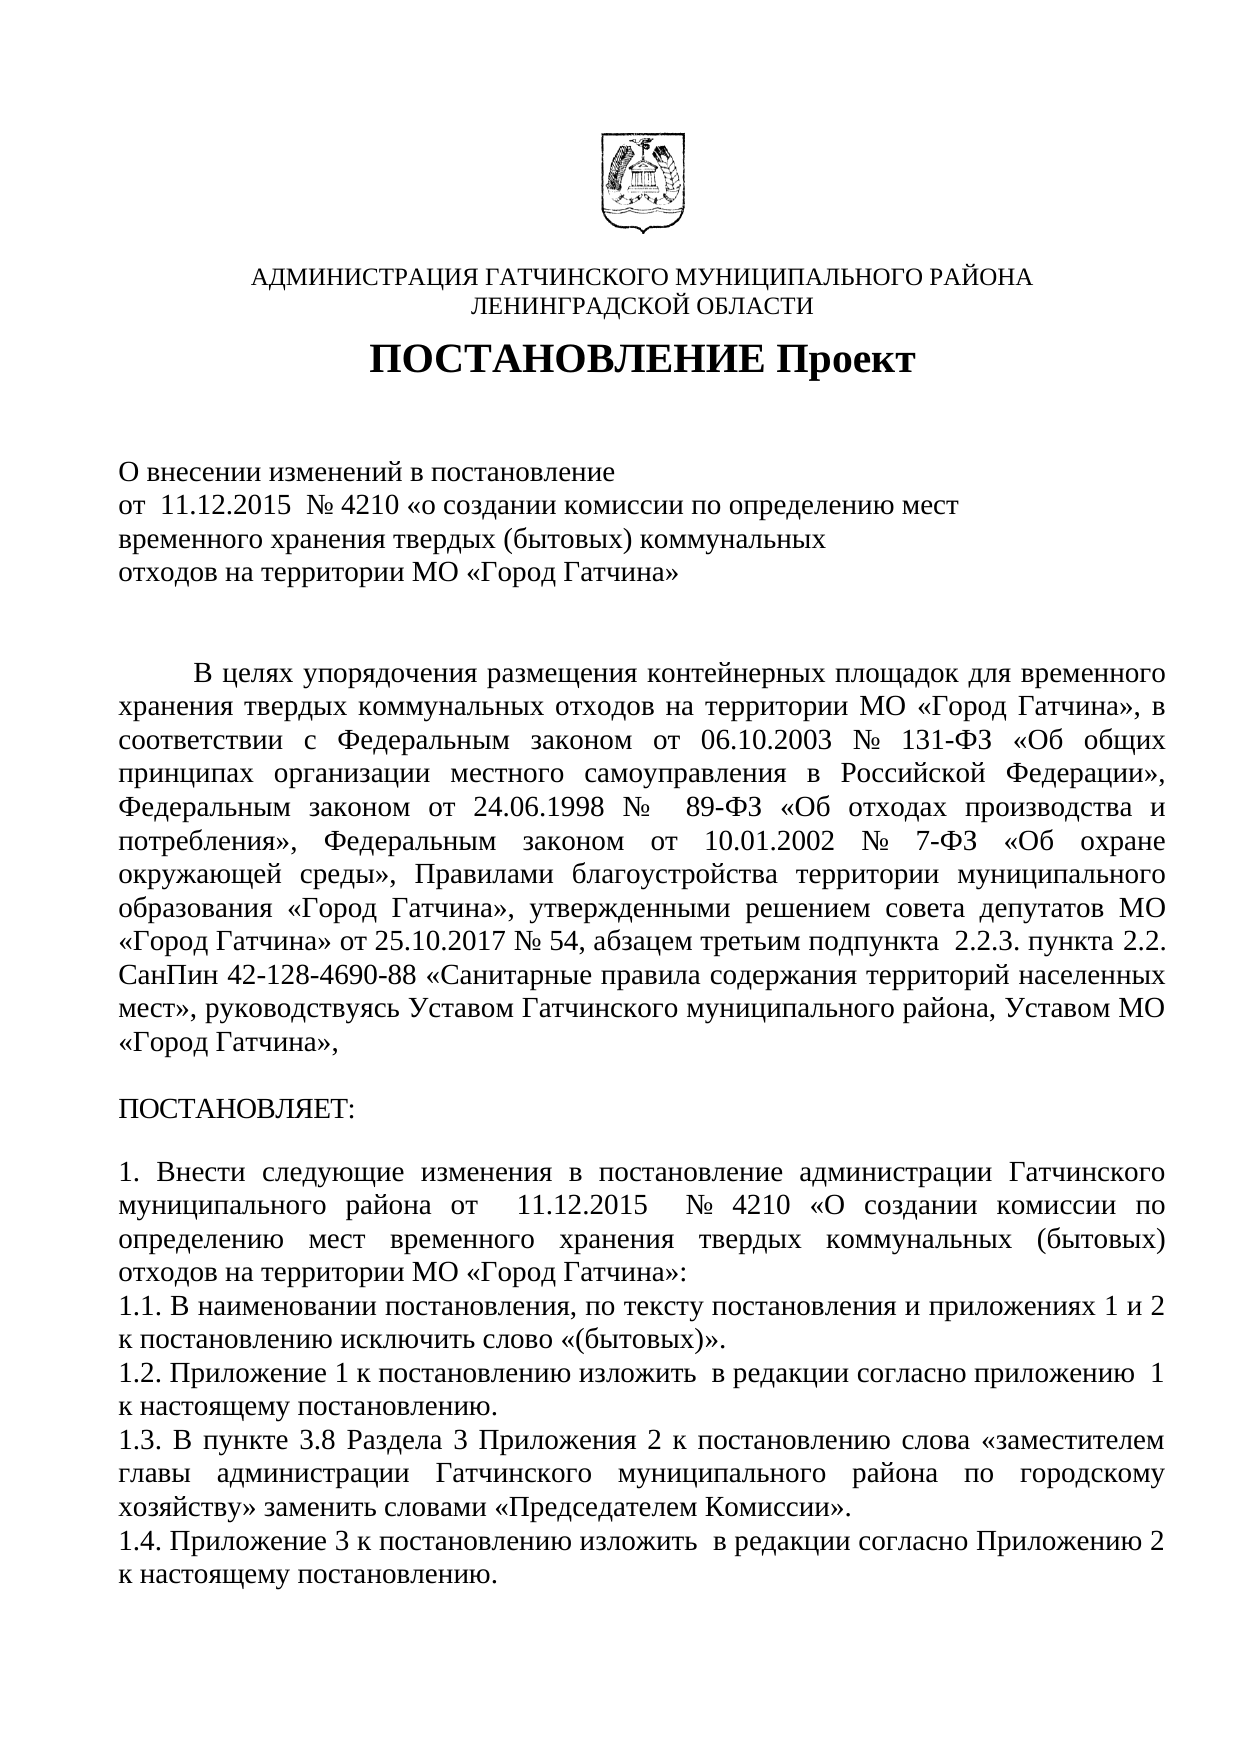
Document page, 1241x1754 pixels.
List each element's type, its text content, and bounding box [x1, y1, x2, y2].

text АДМИНИСТРАЦИЯ ГАТЧИНСКОГО МУНИЦИПАЛЬНОГО РАЙОНА [118, 262, 1167, 291]
text 1.2. Приложение 1 к постановлению изложить в редакции согласно приложению 1 к настоящему постановлению. [118, 1355, 1167, 1422]
text ЛЕНИНГРАДСКОЙ ОБЛАСТИ [118, 291, 1167, 319]
text 1.4. Приложение 3 к постановлению изложить в редакции согласно Приложению 2 к настоящему постановлению. [118, 1523, 1167, 1590]
text В целях упорядочения размещения контейнерных площадок для временного хранения твердых коммунальных отходов на территории МО «Город Гатчина», в соответствии с Федеральным законом от 06.10.2003 № 131-ФЗ «Об общих принципах организации местного самоуправления в Российской Федерации», Федеральным законом от 24.06.1998 № 89-ФЗ «Об отходах производства и потребления», Федеральным законом от 10.01.2002 № 7-ФЗ «Об охране окружающей среды», Правилами благоустройства территории муниципального образования «Город Гатчина», утвержденными решением совета депутатов МО «Город Гатчина» от 25.10.2017 № 54, абзацем третьим подпункта 2.2.3. пункта 2.2. СанПин 42-128-4690-88 «Санитарные правила содержания территорий населенных мест», руководствуясь Уставом Гатчинского муниципального района, Уставом МО «Город Гатчина», [118, 655, 1167, 1057]
text ПОСТАНОВЛЕНИЕ Проект [118, 334, 1167, 382]
text 1.3. В пункте 3.8 Раздела 3 Приложения 2 к постановлению слова «заместителем главы администрации Гатчинского муниципального района по городскому хозяйству» заменить словами «Председателем Комиссии». [118, 1422, 1167, 1523]
picture [599, 131, 685, 234]
text временного хранения твердых (бытовых) коммунальных [118, 521, 1167, 554]
text отходов на территории МО «Город Гатчина» [118, 554, 1167, 588]
text 1.1. В наименовании постановления, по тексту постановления и приложениях 1 и 2 к постановлению исключить слово «(бытовых)». [118, 1288, 1167, 1355]
text 1. Внести следующие изменения в постановление администрации Гатчинского муниципального района от 11.12.2015 № 4210 «О создании комиссии по определению мест временного хранения твердых коммунальных (бытовых) отходов на территории МО «Город Гатчина»: [118, 1154, 1167, 1288]
text О внесении изменений в постановление [118, 454, 1167, 487]
text ПОСТАНОВЛЯЕТ: [118, 1091, 1182, 1124]
text от 11.12.2015 № 4210 «о создании комиссии по определению мест [118, 487, 1167, 521]
